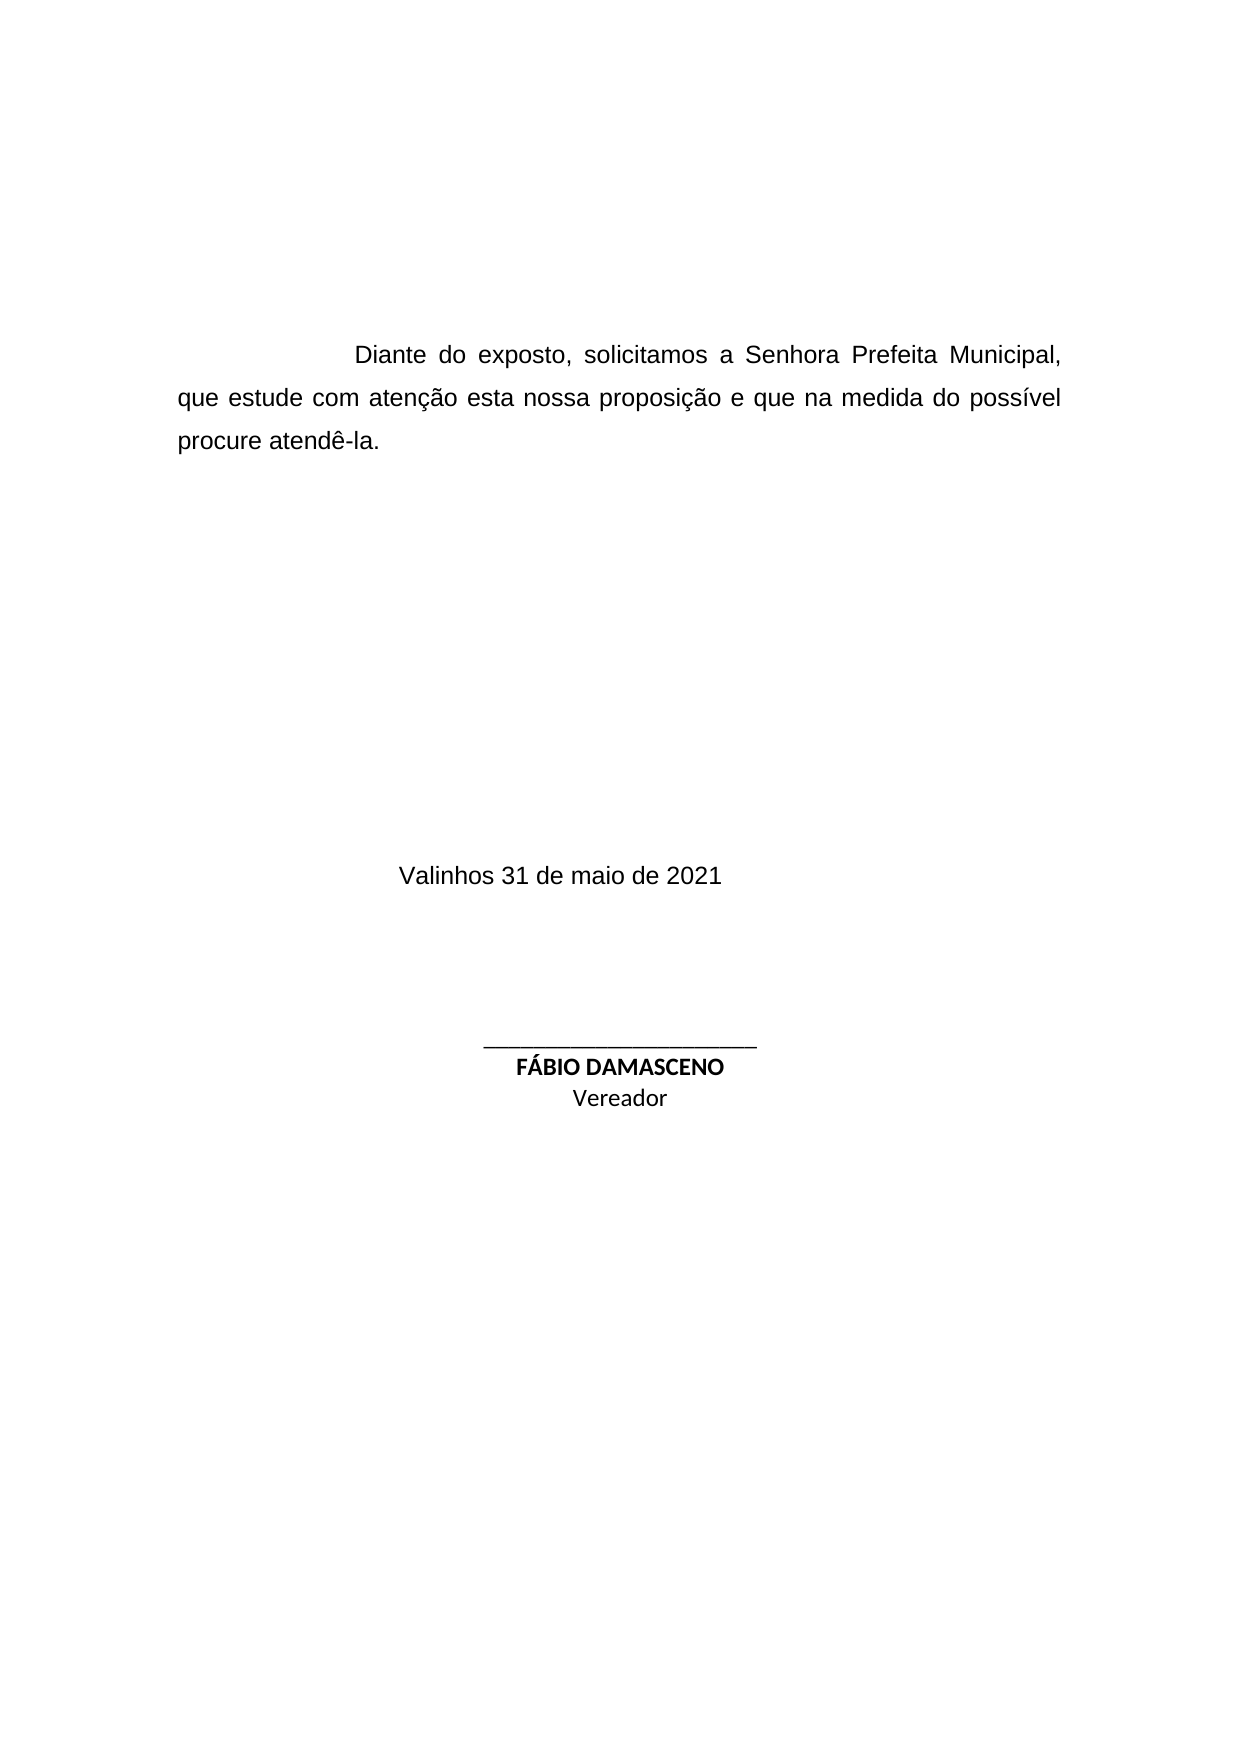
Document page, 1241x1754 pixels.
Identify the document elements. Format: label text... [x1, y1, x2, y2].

text Diante do exposto, solicitamos a Senhora Prefeita Municipal, que estude com atenção esta nossa proposição e que na medida do possível procure atendê-la. [177, 340, 1063, 455]
text FÁBIO DAMASCENO [177, 1052, 1063, 1082]
text Valinhos 31 de maio de 2021 [177, 861, 1063, 890]
text ______________________ [177, 1021, 1063, 1052]
text Vereador [177, 1082, 1063, 1113]
